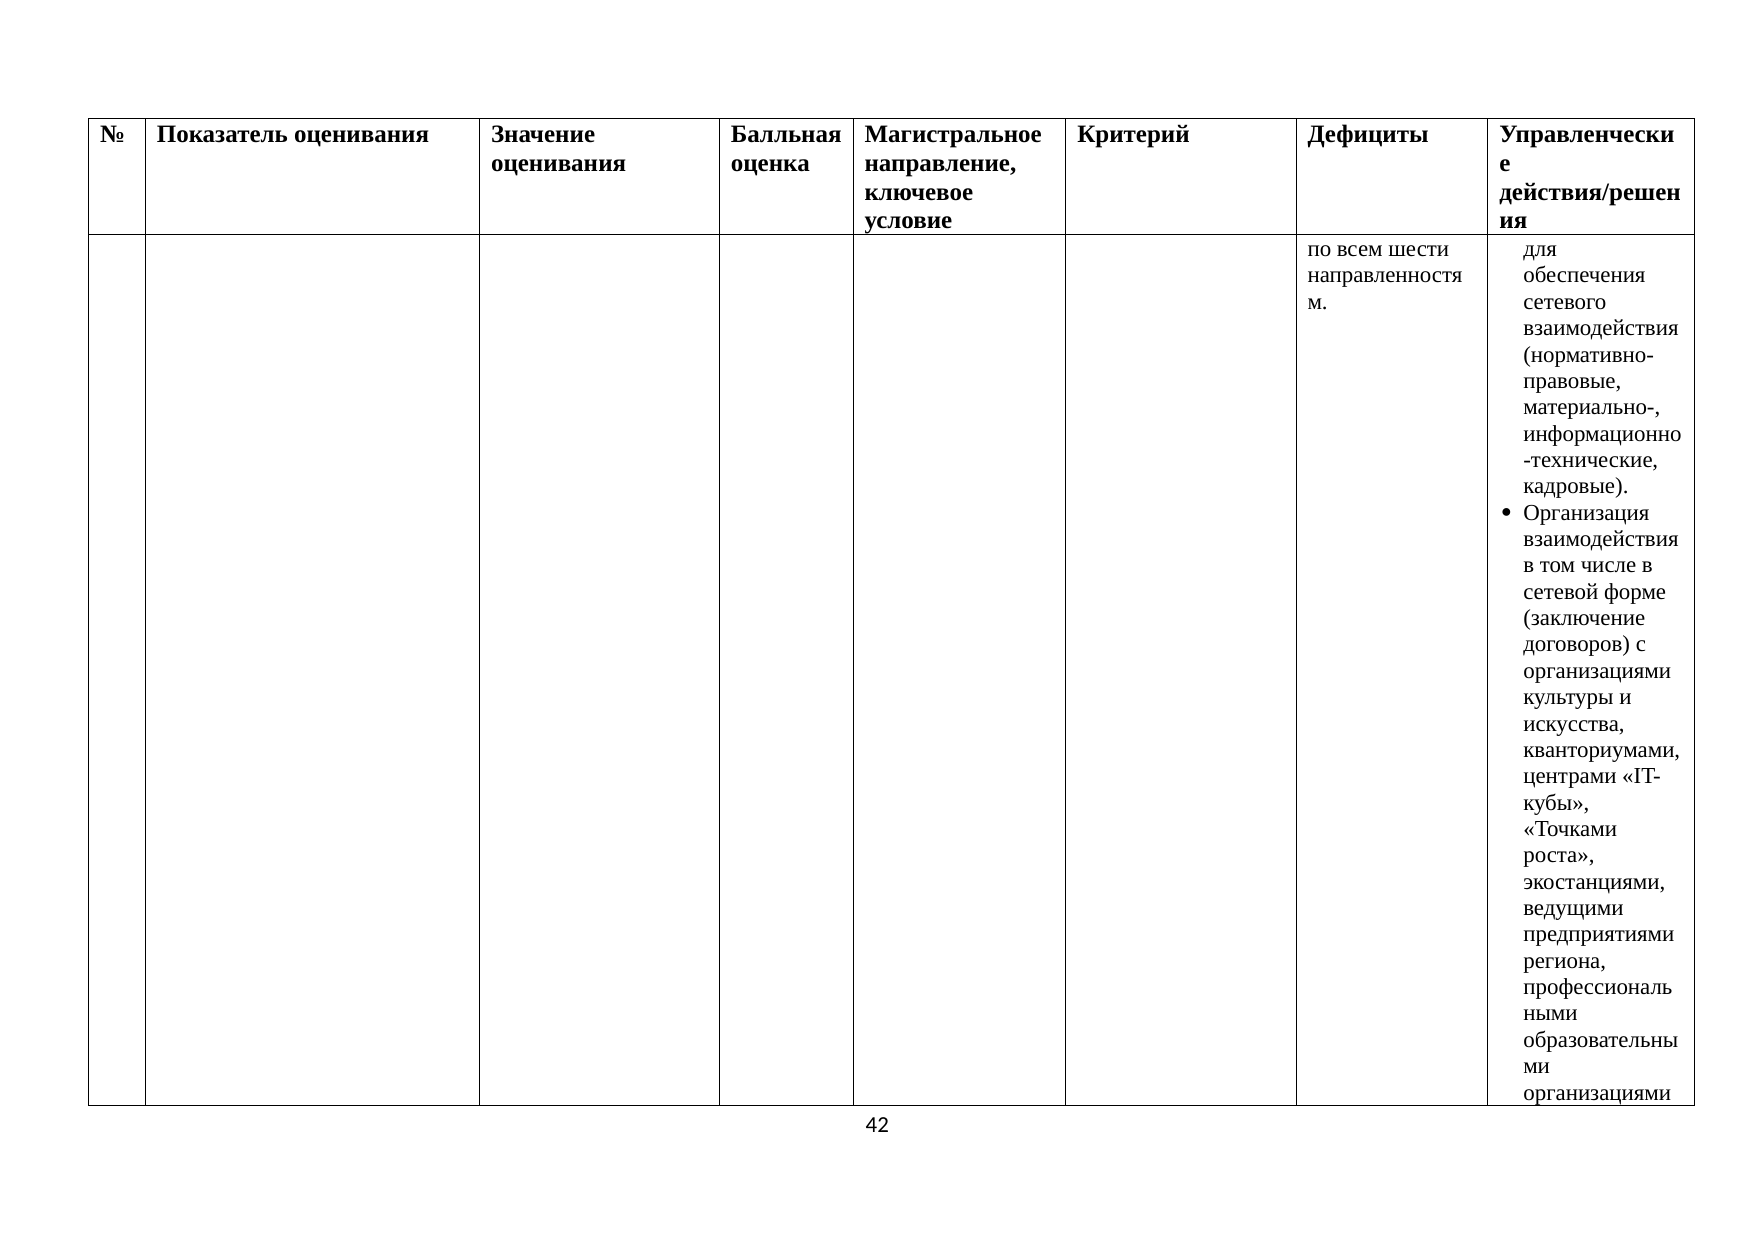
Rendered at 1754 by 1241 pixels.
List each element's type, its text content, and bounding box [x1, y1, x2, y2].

table_header Управленческие действия/решения [1488, 119, 1694, 234]
table_header Показатель оценивания [146, 119, 479, 234]
table_header Дефициты [1297, 119, 1487, 234]
table_header Балльная оценка [720, 119, 853, 234]
table_header Критерий [1066, 119, 1296, 234]
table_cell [1297, 235, 1487, 1105]
table_header Магистральное направление, ключевое условие [854, 119, 1065, 234]
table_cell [1488, 235, 1694, 1105]
table_header № [89, 119, 145, 234]
table_header Значение оценивания [480, 119, 719, 234]
